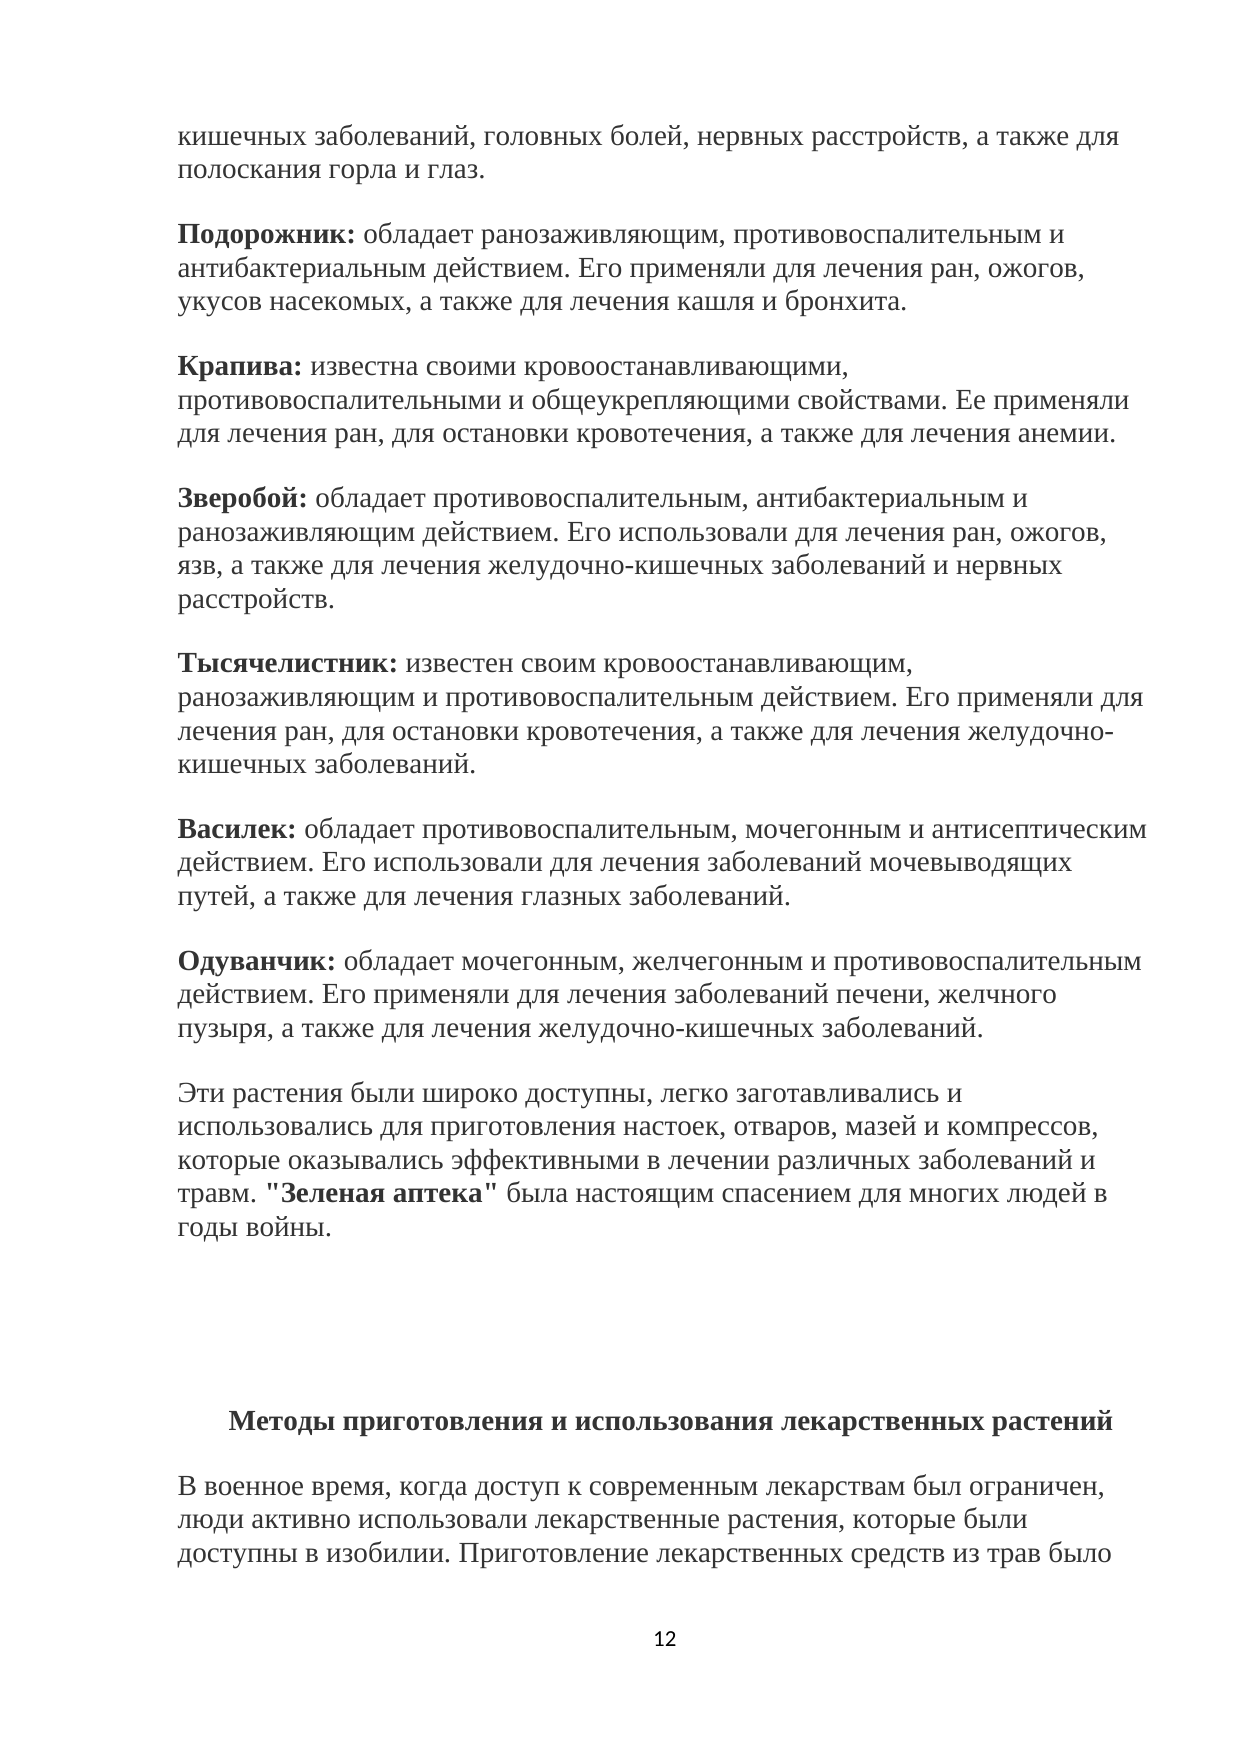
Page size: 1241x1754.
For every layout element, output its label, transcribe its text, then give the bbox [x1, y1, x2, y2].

text Эти растения были широко доступны, легко заготавливались и использовались для приготовления настоек, отваров, мазей и компрессов, которые оказывались эффективными в лечении различных заболеваний и травм. "Зеленая аптека" была настоящим спасением для многих людей в годы войны. [177, 1075, 1152, 1242]
text Тысячелистник: известен своим кровоостанавливающим, ранозаживляющим и противовоспалительным действием. Его применяли для лечения ран, для остановки кровотечения, а также для лечения желудочно-кишечных заболеваний. [177, 646, 1152, 780]
text Методы приготовления и использования лекарственных растений [177, 1403, 1152, 1437]
text Зверобой: обладает противовоспалительным, антибактериальным и ранозаживляющим действием. Его использовали для лечения ран, ожогов, язв, а также для лечения желудочно-кишечных заболеваний и нервных расстройств. [177, 480, 1152, 614]
text Подорожник: обладает ранозаживляющим, противовоспалительным и антибактериальным действием. Его применяли для лечения ран, ожогов, укусов насекомых, а также для лечения кашля и бронхита. [177, 216, 1152, 317]
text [177, 1468, 1152, 1569]
text Крапива: известна своими кровоостанавливающими, противовоспалительными и общеукрепляющими свойствами. Ее применяли для лечения ран, для остановки кровотечения, а также для лечения анемии. [177, 348, 1152, 449]
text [177, 118, 1152, 185]
text Василек: обладает противовоспалительным, мочегонным и антисептическим действием. Его использовали для лечения заболеваний мочевыводящих путей, а также для лечения глазных заболеваний. [177, 811, 1152, 912]
text Одуванчик: обладает мочегонным, желчегонным и противовоспалительным действием. Его применяли для лечения заболеваний печени, желчного пузыря, а также для лечения желудочно-кишечных заболеваний. [177, 943, 1152, 1043]
